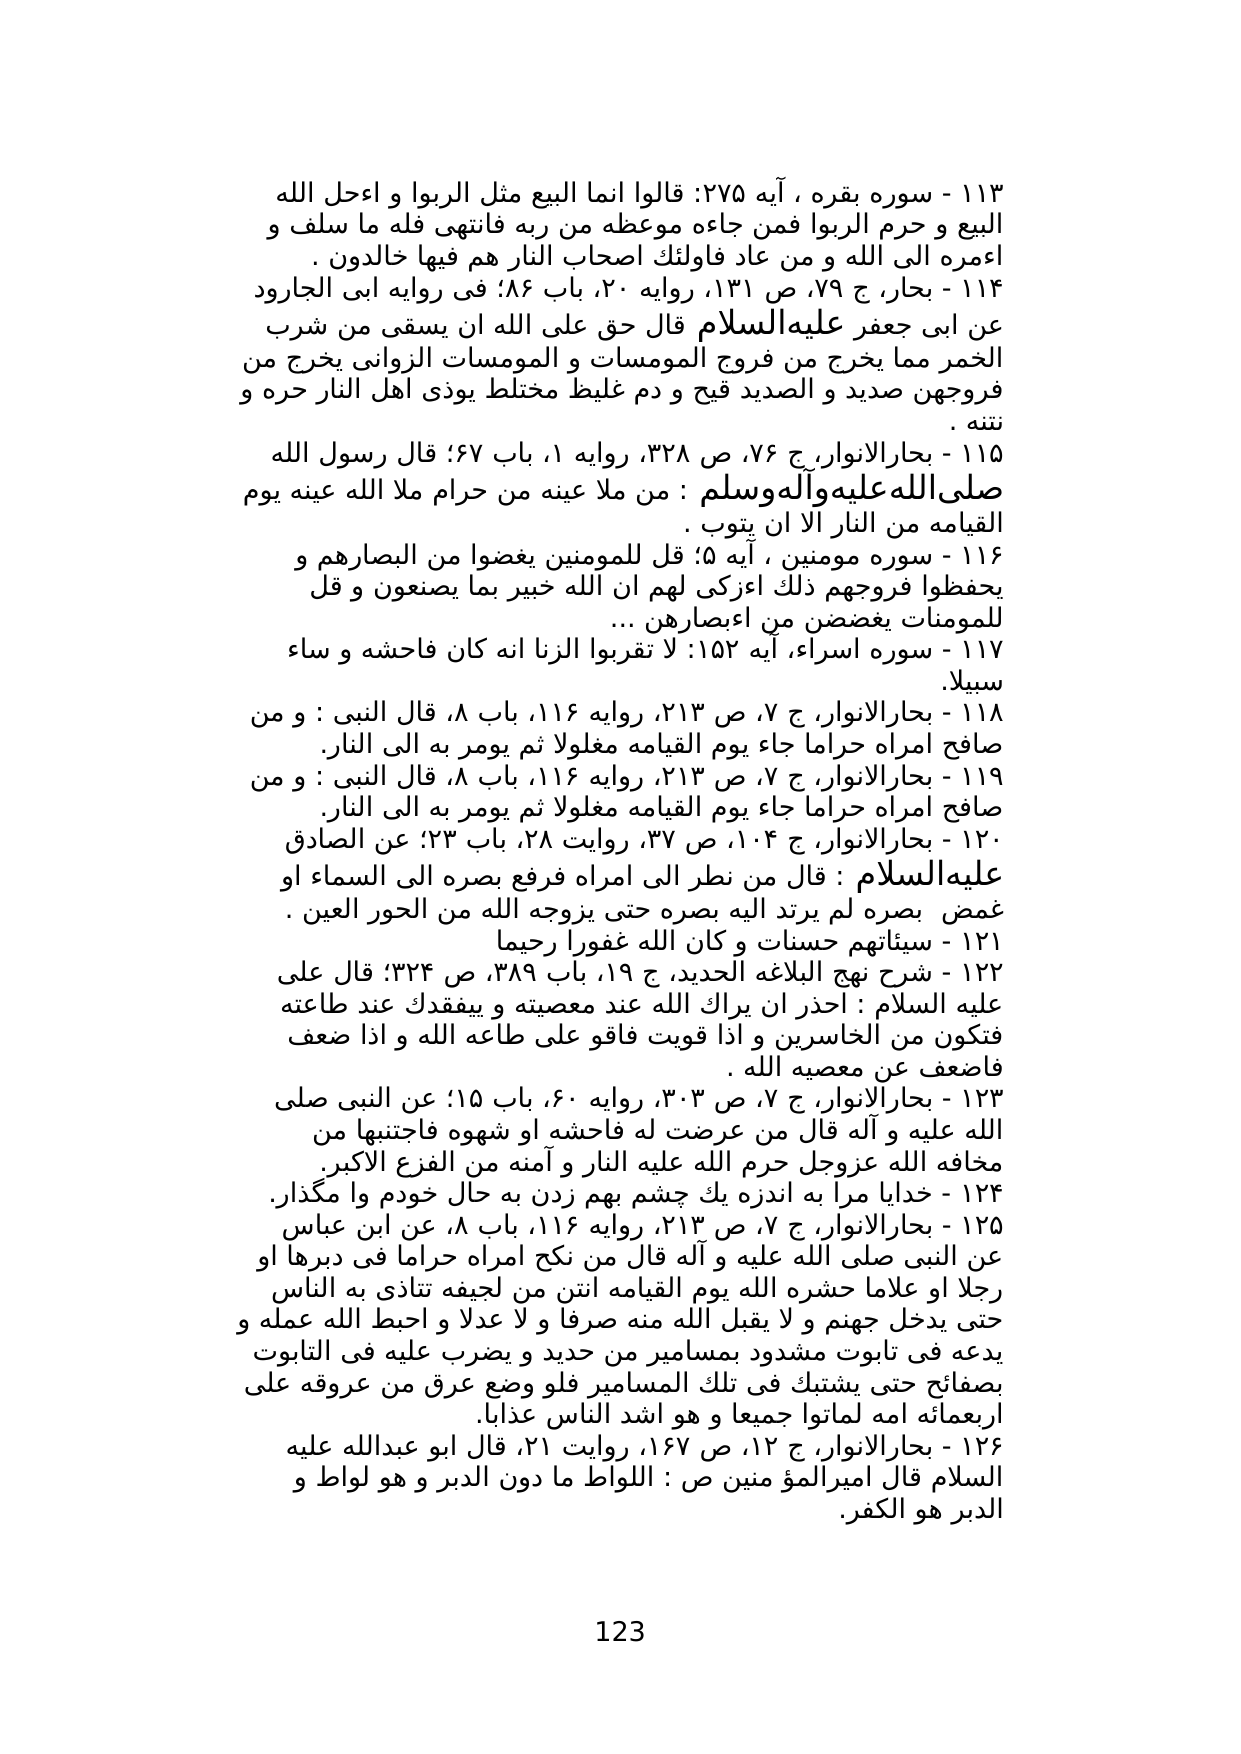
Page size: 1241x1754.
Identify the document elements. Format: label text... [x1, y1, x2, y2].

text ۱۲۵ - بحارالانوار، ج ۷، ص ۲۱۳، روايه ۱۱۶، باب ۸، عن ابن عباس ‍ عن النبى صلى الله عليه و آله قال من نكح امراه حراما فى دبرها او رجلا او علاما حشره الله يوم القيامه انتن من لجيفه تتاذى به الناس حتى يدخل جهنم و لا يقبل الله منه صرفا و لا عدلا و احبط الله عمله و يدعه فى تابوت مشدود بمسامير من حديد و يضرب عليه فى التابوت بصفائح حتى يشتبك فى تلك المسامير فلو وضع عرق من عروقه على اربعمائه امه لماتوا جميعا و هو اشد الناس عذابا. [236, 1209, 1004, 1430]
text ۱۲۰ - بحارالانوار، ج ۱۰۴، ص ۳۷، روايت ۲۸، باب ۲۳؛ عن الصادق عليه‌السلام : قال من نطر الى امراه فرفع بصره الى السماء او غمض ‍ بصره لم يرتد اليه بصره حتى يزوجه الله من الحور العين . [236, 823, 1004, 925]
text ۱۲۲ - شرح نهج البلاغه الحديد، ج ۱۹، باب ۳۸۹، ص ۳۲۴؛ قال على عليه السلام : احذر ان يراك الله عند معصيته و ييفقدك عند طاعته فتكون من الخاسرين و اذا قويت فاقو على طاعه الله و اذا ضعف فاضعف عن معصيه الله . [236, 957, 1004, 1083]
text ۱۲۶ - بحارالانوار، ج ۱۲، ص ۱۶۷، روايت ۲۱، قال ابو عبدالله عليه السلام قال اميرالمؤ منين ص : اللواط ما دون الدبر و هو لواط و الدبر هو الكفر. [236, 1430, 1004, 1525]
text ۱۱۷ - سوره اسراء، آيه ۱۵۲: لا تقربوا الزنا انه كان فاحشه و ساء سبيلا. [236, 634, 1004, 697]
text ۱۱۵ - بحارالانوار، ج ۷۶، ص ۳۲۸، روايه ۱، باب ۶۷؛ قال رسول الله صلى‌الله‌عليه‌وآله‌وسلم : من ملا عينه من حرام ملا الله عينه يوم القيامه من النار الا ان يتوب . [236, 437, 1004, 539]
text ۱۱۴ - بحار، ج ۷۹، ص ۱۳۱، روايه ۲۰، باب ۸۶؛ فى روايه ابى الجارود عن ابى جعفر عليه‌السلام قال حق على الله ان يسقى من شرب الخمر مما يخرج من فروج المومسات و المومسات الزوانى يخرج من فروجهن صديد و الصديد قيح و دم غليظ مختلط يوذى اهل النار حره و نتنه . [236, 272, 1004, 437]
text ۱۱۳ - سوره بقره ، آيه ۲۷۵: قالوا انما البيع مثل الربوا و اءحل الله البيع و حرم الربوا فمن جاءه موعظه من ربه فانتهى فله ما سلف و اءمره الى الله و من عاد فاولئك اصحاب النار هم فيها خالدون . [236, 177, 1004, 272]
text ۱۲۴ - خدايا مرا به اندزه يك چشم بهم زدن به حال خودم وا مگذار. [236, 1177, 1004, 1209]
text ۱۱۸ - بحارالانوار، ج ۷، ص ۲۱۳، روايه ۱۱۶، باب ۸، قال النبى : و من صافح امراه حراما جاء يوم القيامه مغلولا ثم يومر به الى النار. [236, 697, 1004, 760]
text ۱۲۳ - بحارالانوار، ج ۷، ص ۳۰۳، روايه ۶۰، باب ۱۵؛ عن النبى صلى الله عليه و آله قال من عرضت له فاحشه او شهوه فاجتنبها من مخافه الله عزوجل حرم الله عليه النار و آمنه من الفزع الاكبر. [236, 1083, 1004, 1177]
text ۱۱۶ - سوره مومنين ، آيه ۵؛ قل للمومنين يغضوا من البصارهم و يحفظوا فروجهم ذلك اءزكى لهم ان الله خبير بما يصنعون و قل للمومنات يغضضن من اءبصارهن ... [236, 539, 1004, 634]
text ۱۲۱ - سيئاتهم حسنات و كان الله غفورا رحيما [236, 925, 1004, 957]
text ۱۱۹ - بحارالانوار، ج ۷، ص ۲۱۳، روايه ۱۱۶، باب ۸، قال النبى : و من صافح امراه حراما جاء يوم القيامه مغلولا ثم يومر به الى النار. [236, 760, 1004, 823]
